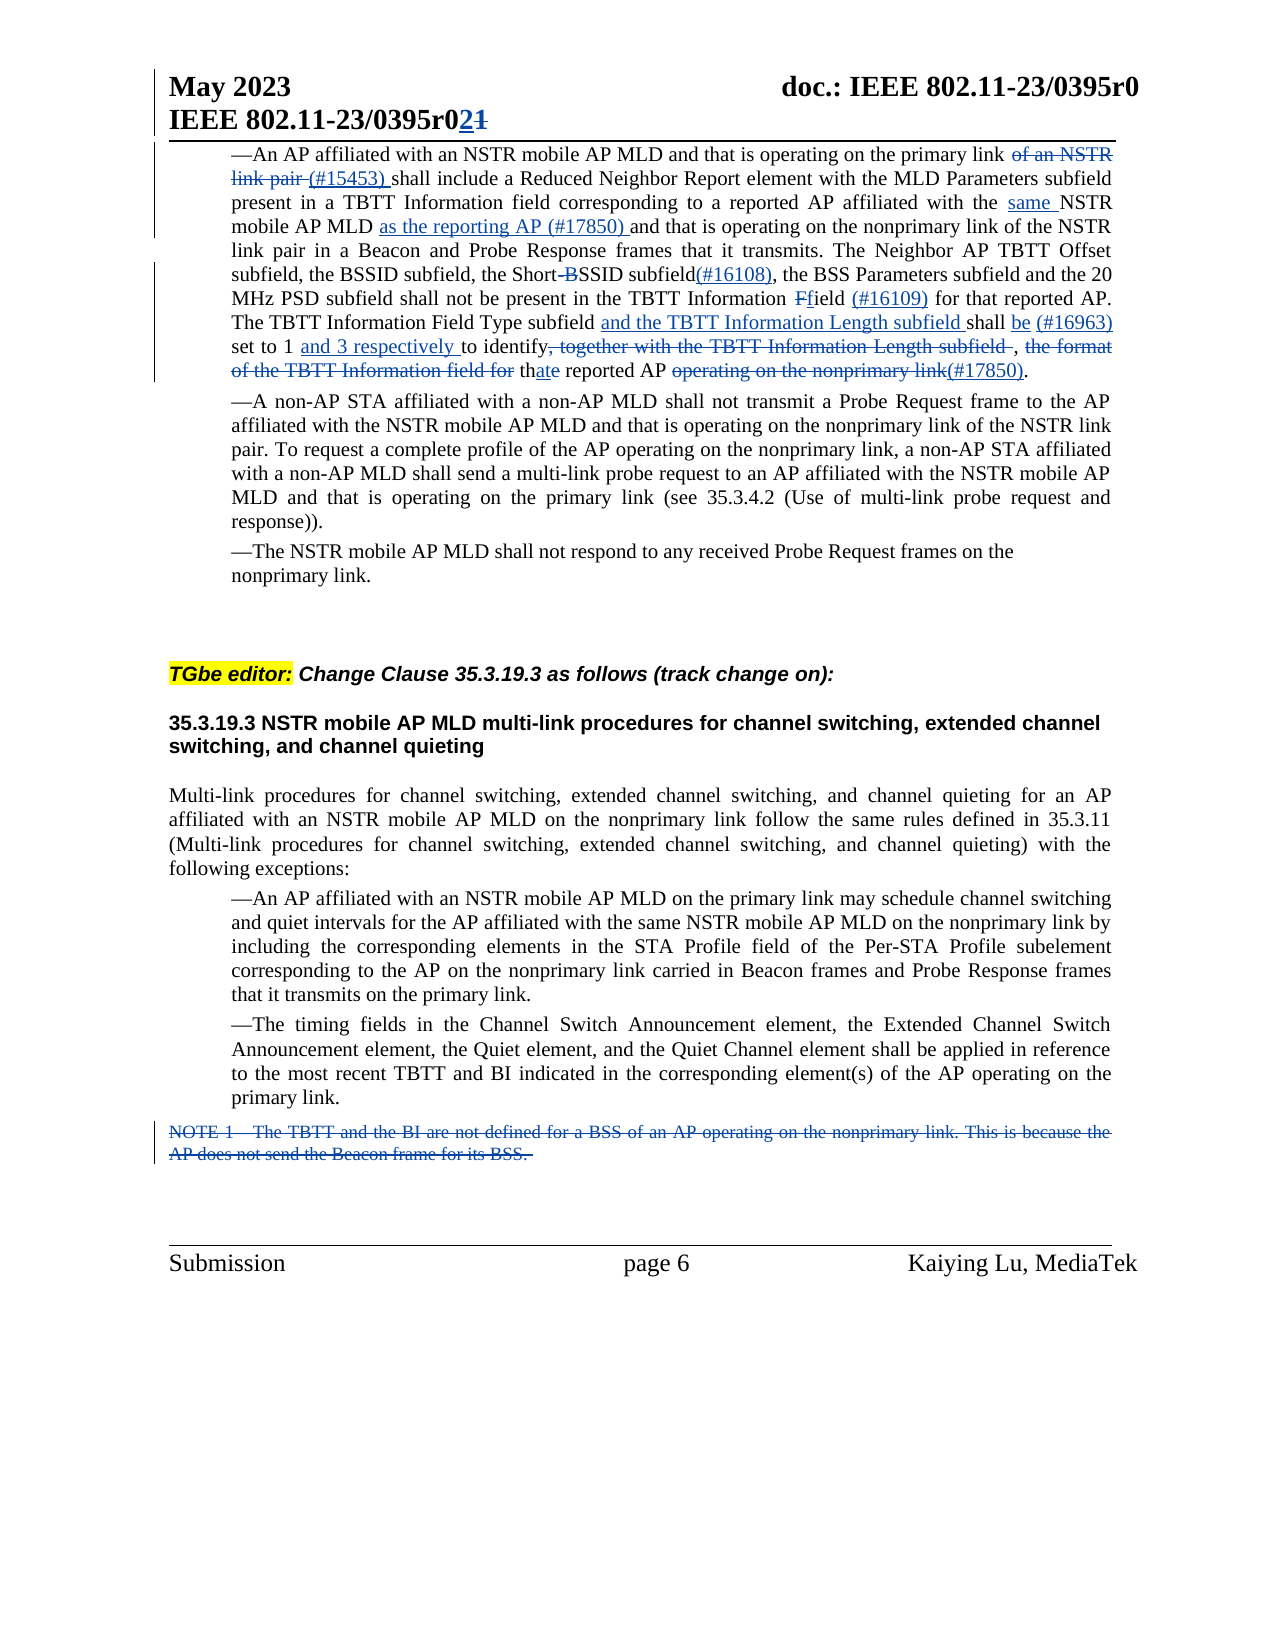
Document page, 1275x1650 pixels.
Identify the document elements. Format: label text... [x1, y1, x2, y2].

text TGbe editor: Change Clause 35.3.19.3 as follows (track change on): [169, 660, 1112, 685]
text Multi-link procedures for channel switching, extended channel switching, and channel quieting for an AP affiliated with an NSTR mobile AP MLD on the nonprimary link follow the same rules defined in 35.3.11 (Multi-link procedures for channel switching, extended channel switching, and channel quieting) with the following exceptions: [169, 783, 1112, 879]
text 35.3.19.3 NSTR mobile AP MLD multi-link procedures for channel switching, extended channel switching, and channel quieting [169, 710, 1112, 758]
text —An AP affiliated with an NSTR mobile AP MLD on the primary link may schedule channel switching and quiet intervals for the AP affiliated with the same NSTR mobile AP MLD on the nonprimary link by including the corresponding elements in the STA Profile field of the Per-STA Profile subelement corresponding to the AP on the nonprimary link carried in Beacon frames and Probe Response frames that it transmits on the primary link. [231, 886, 1112, 1006]
text —The NSTR mobile AP MLD shall not respond to any received Probe Request frames on the nonprimary link. [231, 539, 1112, 587]
text —An AP affiliated with an NSTR mobile AP MLD and that is operating on the primary link shall include a Reduced Neighbor Report element with the MLD Parameters subfield present in a TBTT Information field corresponding to a reported AP affiliated with the NSTR mobile AP MLD and that is operating on the nonprimary link of the NSTR link pair in a Beacon and Probe Response frames that it transmits. The Neighbor AP TBTT Offset subfield, the BSSID subfield, the ShortSSID subfield, the BSS Parameters subfield and the 20 MHz PSD subfield shall not be present in the TBTT Information ield for that reported AP. The TBTT Information Field Type subfield shall set to 1 to identify, th reported AP . [231, 142, 1112, 382]
text —A non-AP STA affiliated with a non-AP MLD shall not transmit a Probe Request frame to the AP affiliated with the NSTR mobile AP MLD and that is operating on the nonprimary link of the NSTR link pair. To request a complete profile of the AP operating on the nonprimary link, a non-AP STA affiliated with a non-AP MLD shall send a multi-link probe request to an AP affiliated with the NSTR mobile AP MLD and that is operating on the primary link (see 35.3.4.2 (Use of multi-link probe request and response)). [231, 388, 1112, 533]
text —The timing fields in the Channel Switch Announcement element, the Extended Channel Switch Announcement element, the Quiet element, and the Quiet Channel element shall be applied in reference to the most recent TBTT and BI indicated in the corresponding element(s) of the AP operating on the primary link. [231, 1012, 1112, 1109]
